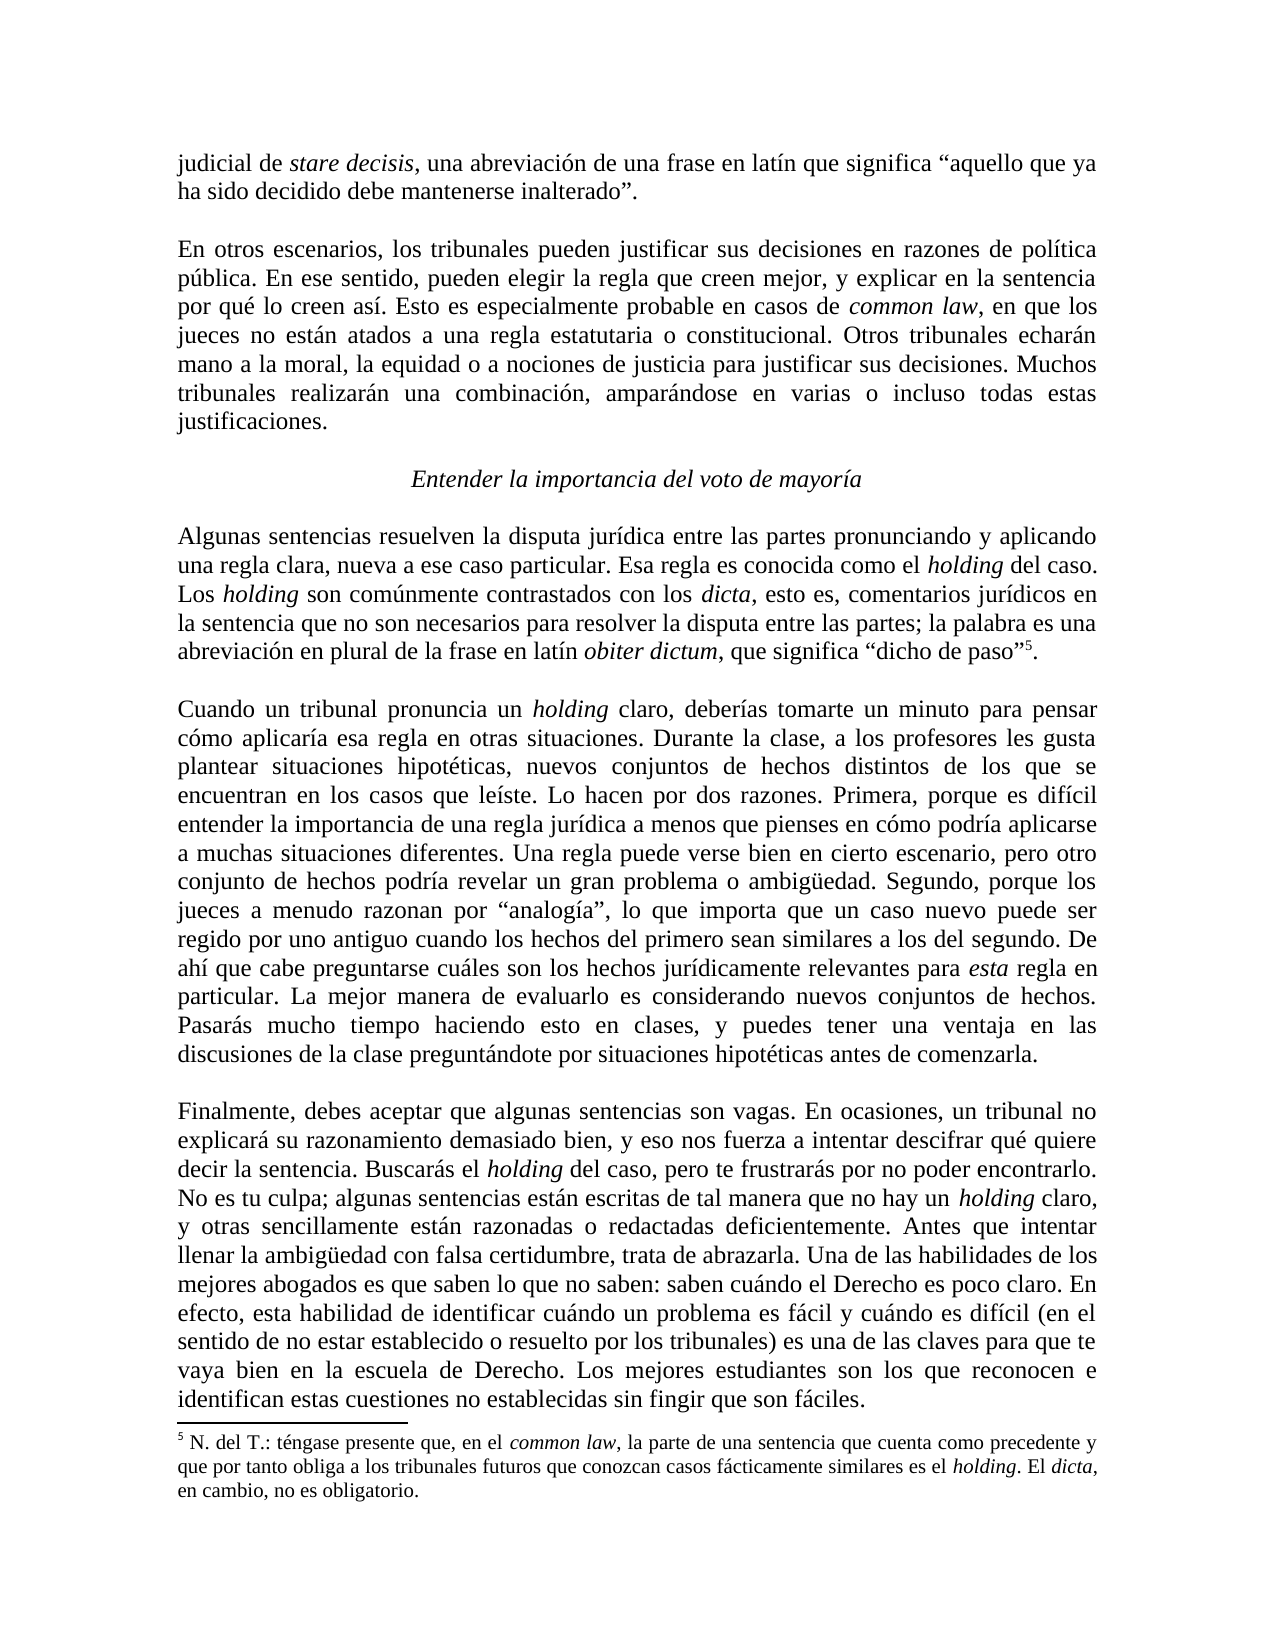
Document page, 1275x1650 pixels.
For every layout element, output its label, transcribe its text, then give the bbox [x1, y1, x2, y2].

text Cuando un tribunal pronuncia un holding claro, deberías tomarte un minuto para pensar cómo aplicaría esa regla en otras situaciones. Durante la clase, a los profesores les gusta plantear situaciones hipotéticas, nuevos conjuntos de hechos distintos de los que se encuentran en los casos que leíste. Lo hacen por dos razones. Primera, porque es difícil entender la importancia de una regla jurídica a menos que pienses en cómo podría aplicarse a muchas situaciones diferentes. Una regla puede verse bien en cierto escenario, pero otro conjunto de hechos podría revelar un gran problema o ambigüedad. Segundo, porque los jueces a menudo razonan por “analogía”, lo que importa que un caso nuevo puede ser regido por uno antiguo cuando los hechos del primero sean similares a los del segundo. De ahí que cabe preguntarse cuáles son los hechos jurídicamente relevantes para esta regla en particular. La mejor manera de evaluarlo es considerando nuevos conjuntos de hechos. Pasarás mucho tiempo haciendo esto en clases, y puedes tener una ventaja en las discusiones de la clase preguntándote por situaciones hipotéticas antes de comenzarla. [177, 694, 1098, 1068]
text Algunas sentencias resuelven la disputa jurídica entre las partes pronunciando y aplicando una regla clara, nueva a ese caso particular. Esa regla es conocida como el holding del caso. Los holding son comúnmente contrastados con los dicta, esto es, comentarios jurídicos en la sentencia que no son necesarios para resolver la disputa entre las partes; la palabra es una abreviación en plural de la frase en latín obiter dictum, que significa “dicho de paso”. [177, 521, 1098, 665]
text Finalmente, debes aceptar que algunas sentencias son vagas. En ocasiones, un tribunal no explicará su razonamiento demasiado bien, y eso nos fuerza a intentar descifrar qué quiere decir la sentencia. Buscarás el holding del caso, pero te frustrarás por no poder encontrarlo. No es tu culpa; algunas sentencias están escritas de tal manera que no hay un holding claro, y otras sencillamente están razonadas o redactadas deficientemente. Antes que intentar llenar la ambigüedad con falsa certidumbre, trata de abrazarla. Una de las habilidades de los mejores abogados es que saben lo que no saben: saben cuándo el Derecho es poco claro. En efecto, esta habilidad de identificar cuándo un problema es fácil y cuándo es difícil (en el sentido de no estar establecido o resuelto por los tribunales) es una de las claves para que te vaya bien en la escuela de Derecho. Los mejores estudiantes son los que reconocen e identifican estas cuestiones no establecidas sin fingir que son fáciles. [177, 1096, 1098, 1413]
text En otros escenarios, los tribunales pueden justificar sus decisiones en razones de política pública. En ese sentido, pueden elegir la regla que creen mejor, y explicar en la sentencia por qué lo creen así. Esto es especialmente probable en casos de common law, en que los jueces no están atados a una regla estatutaria o constitucional. Otros tribunales echarán mano a la moral, la equidad o a nociones de justicia para justificar sus decisiones. Muchos tribunales realizarán una combinación, amparándose en varias o incluso todas estas justificaciones. [177, 234, 1098, 435]
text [177, 148, 1098, 205]
text Entender la importancia del voto de mayoría [177, 464, 1098, 493]
